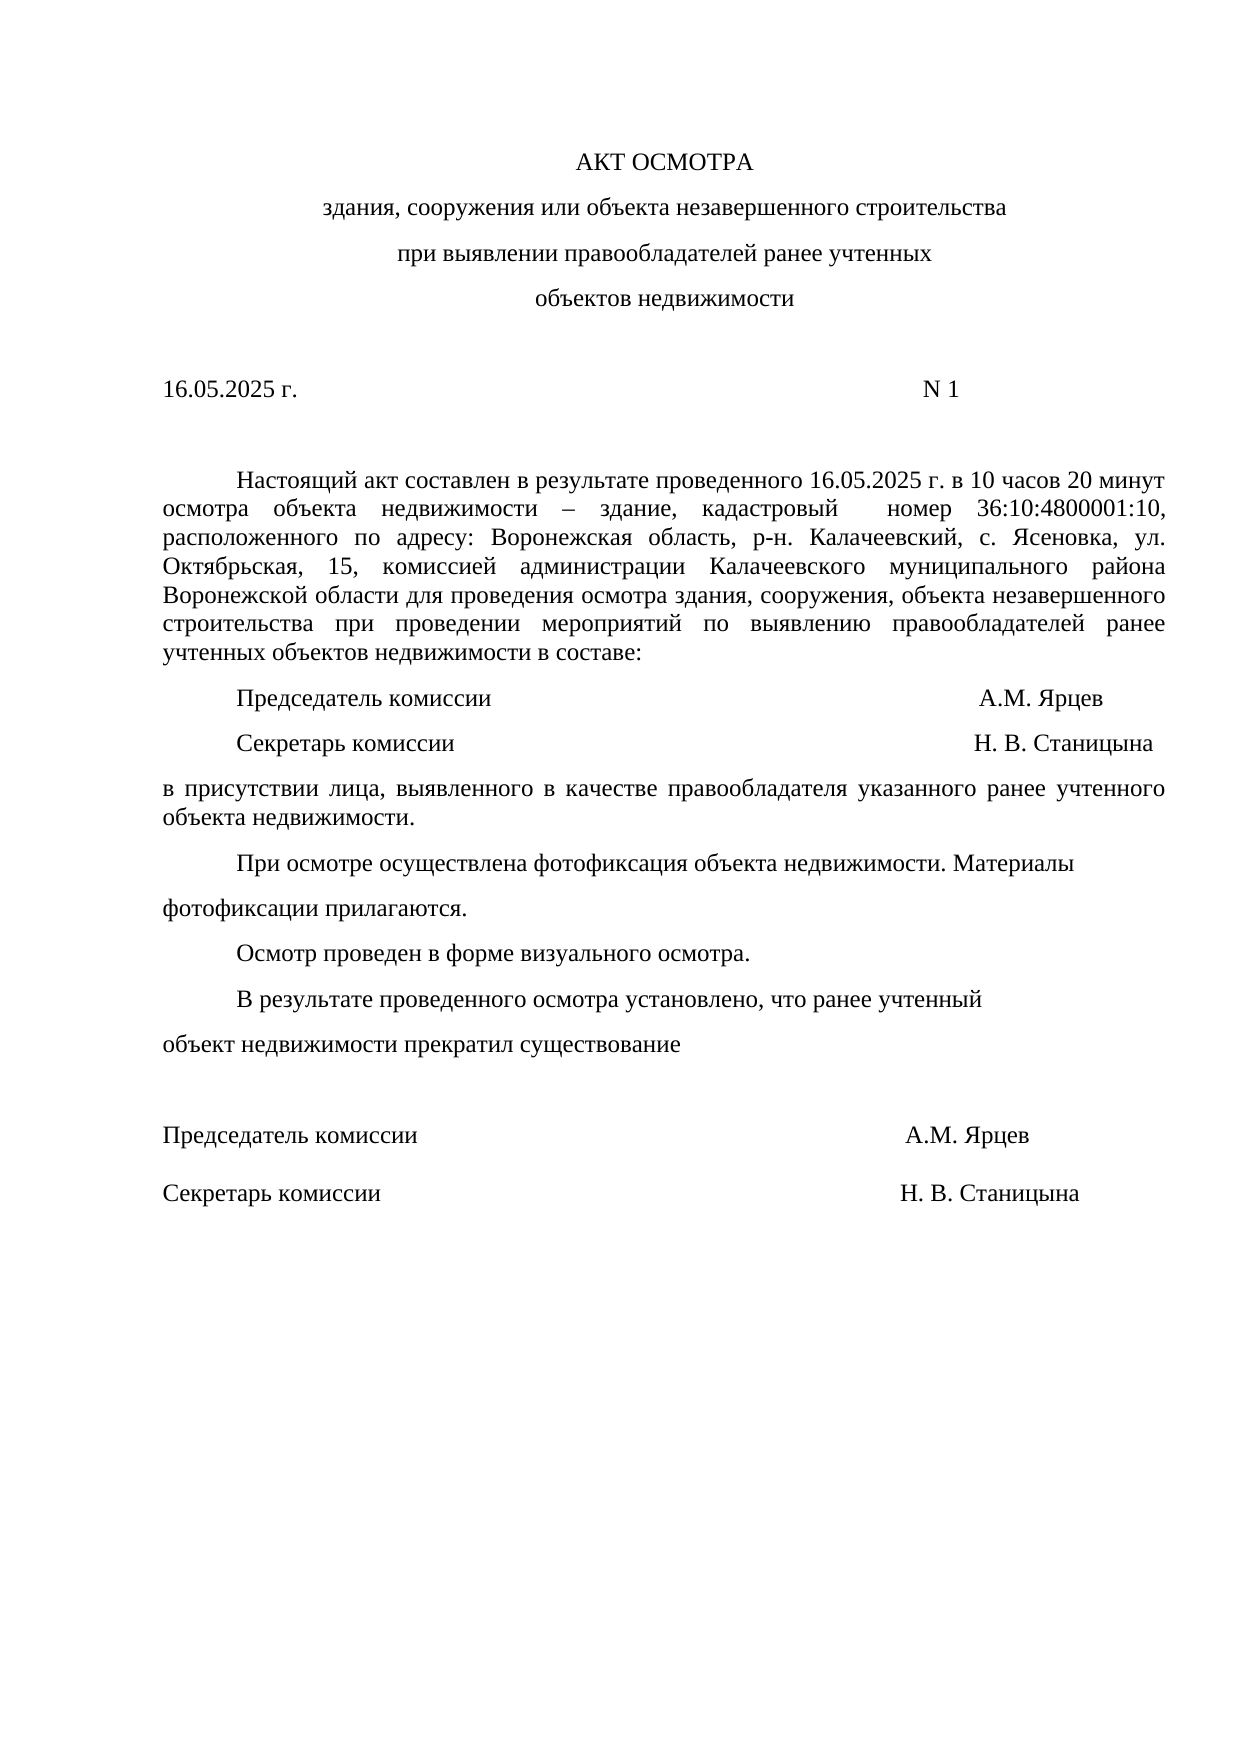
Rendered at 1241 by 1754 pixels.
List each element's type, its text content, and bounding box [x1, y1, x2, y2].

text здания, сооружения или объекта незавершенного строительства [162, 192, 1167, 221]
text объектов недвижимости [162, 283, 1167, 312]
text Председатель комиссии А.М. Ярцев [162, 1120, 1167, 1149]
text При осмотре осуществлена фотофиксация объекта недвижимости. Материалы [162, 848, 1167, 876]
text при выявлении правообладателей ранее учтенных [162, 238, 1167, 266]
text Секретарь комиссии Н. В. Станицына [162, 1178, 1167, 1206]
text В результате проведенного осмотра установлено, что ранее учтенный [162, 984, 1167, 1013]
text фотофиксации прилагаются. [162, 893, 1167, 922]
text объект недвижимости прекратил существование [162, 1029, 1167, 1058]
text Осмотр проведен в форме визуального осмотра. [162, 938, 1167, 967]
text в присутствии лица, выявленного в качестве правообладателя указанного ранее учтенного объекта недвижимости. [162, 773, 1167, 831]
text 16.05.2025 г. N 1 [162, 374, 1167, 403]
text Председатель комиссии А.М. Ярцев [162, 683, 1167, 711]
text Секретарь комиссии Н. В. Станицына [162, 728, 1167, 757]
text АКТ ОСМОТРА [162, 147, 1167, 176]
text Настоящий акт составлен в результате проведенного 16.05.2025 г. в 10 часов 20 минут осмотра объекта недвижимости – здание, кадастровый номер 36:10:4800001:10, расположенного по адресу: Воронежская область, р-н. Калачеевский, с. Ясеновка, ул. Октябрьская, 15, комиссией администрации Калачеевского муниципального района Воронежской области для проведения осмотра здания, сооружения, объекта незавершенного строительства при проведении мероприятий по выявлению правообладателей ранее учтенных объектов недвижимости в составе: [162, 465, 1167, 666]
